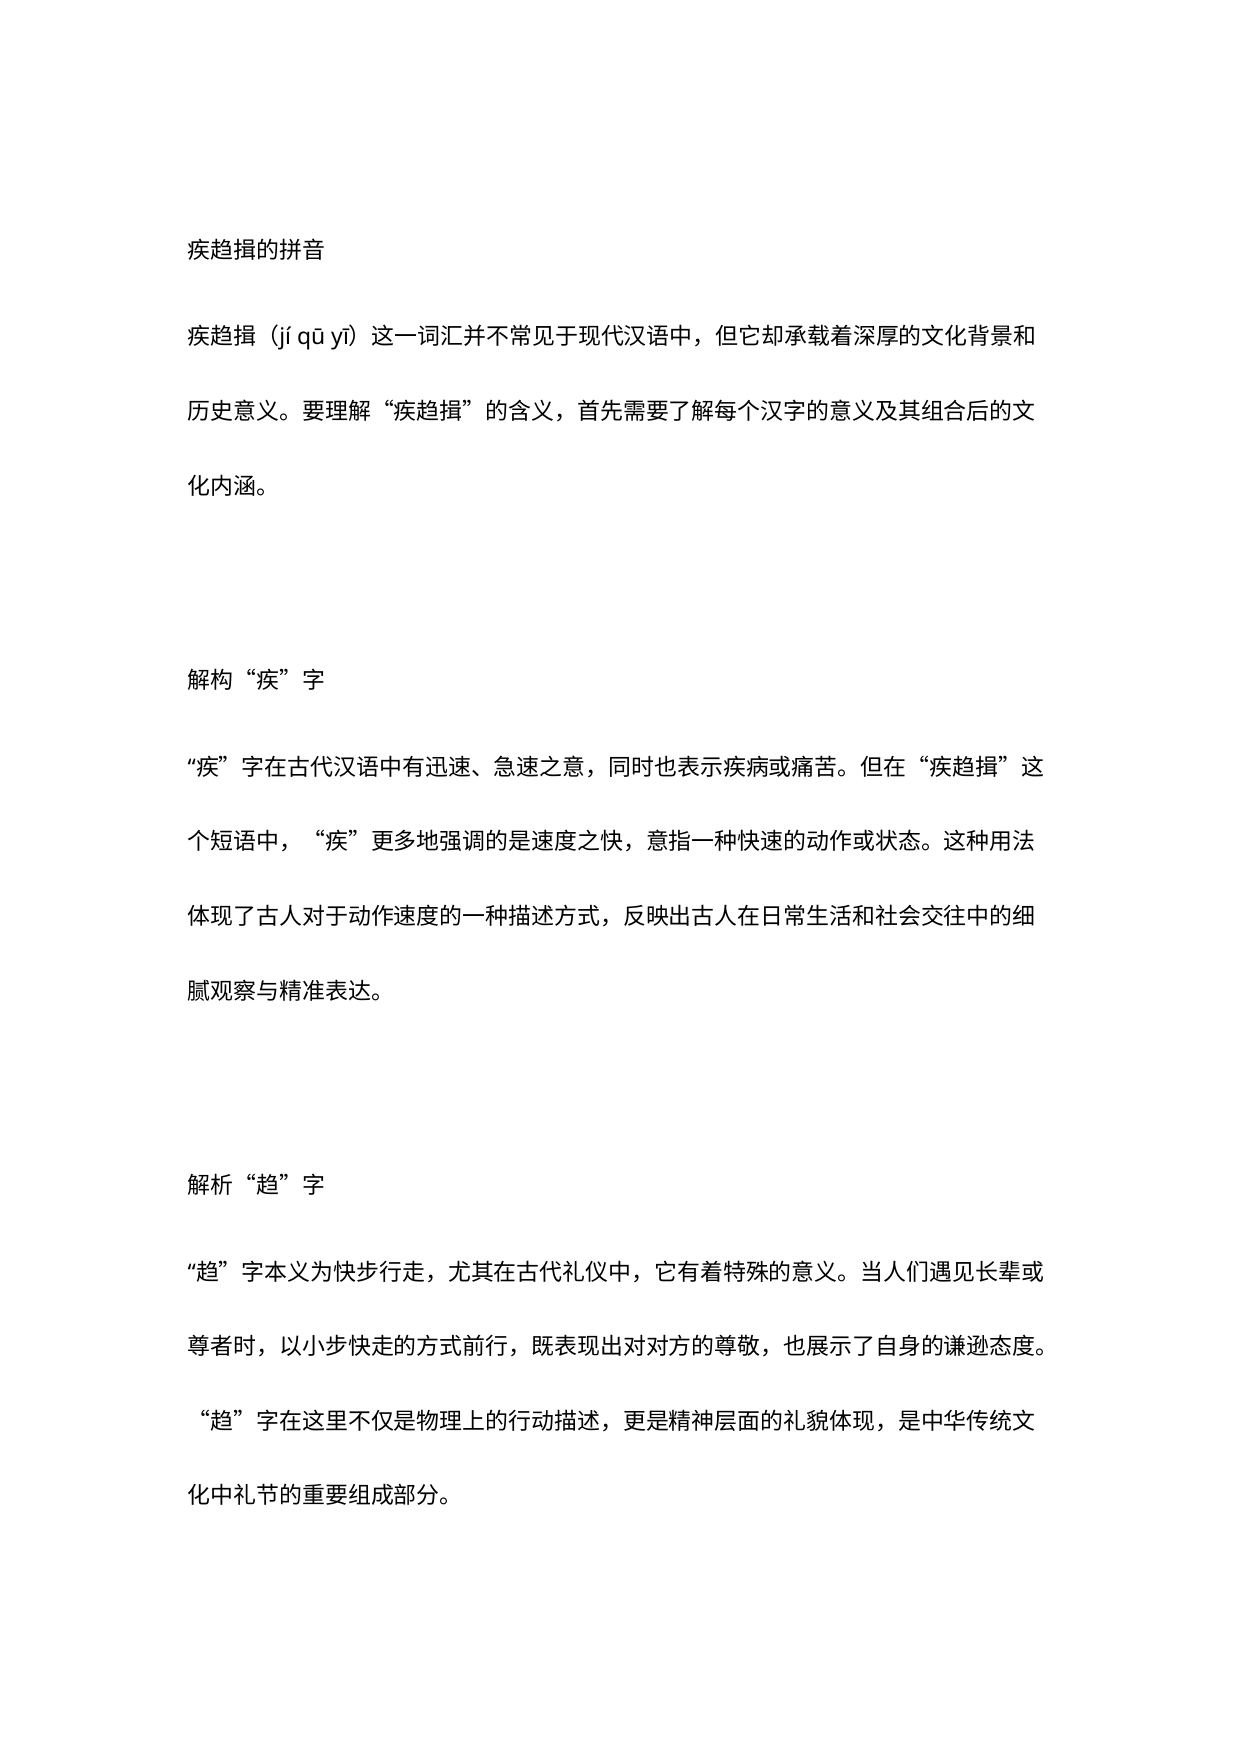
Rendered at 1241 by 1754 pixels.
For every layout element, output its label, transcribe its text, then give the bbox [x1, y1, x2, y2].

text “疾”字在古代汉语中有迅速、急速之意，同时也表示疾病或痛苦。但在“疾趋揖”这个短语中，“疾”更多地强调的是速度之快，意指一种快速的动作或状态。这种用法体现了古人对于动作速度的一种描述方式，反映出古人在日常生活和社会交往中的细腻观察与精准表达。 [187, 733, 1053, 1022]
text 解析“趋”字 [187, 1151, 1053, 1216]
text “趋”字本义为快步行走，尤其在古代礼仪中，它有着特殊的意义。当人们遇见长辈或尊者时，以小步快走的方式前行，既表现出对对方的尊敬，也展示了自身的谦逊态度。“趋”字在这里不仅是物理上的行动描述，更是精神层面的礼貌体现，是中华传统文化中礼节的重要组成部分。 [187, 1237, 1053, 1527]
text 疾趋揖（jí qū yī）这一词汇并不常见于现代汉语中，但它却承载着深厚的文化背景和历史意义。要理解“疾趋揖”的含义，首先需要了解每个汉字的意义及其组合后的文化内涵。 [187, 302, 1053, 517]
text 解构“疾”字 [187, 646, 1053, 711]
text 疾趋揖的拼音 [187, 216, 1053, 281]
